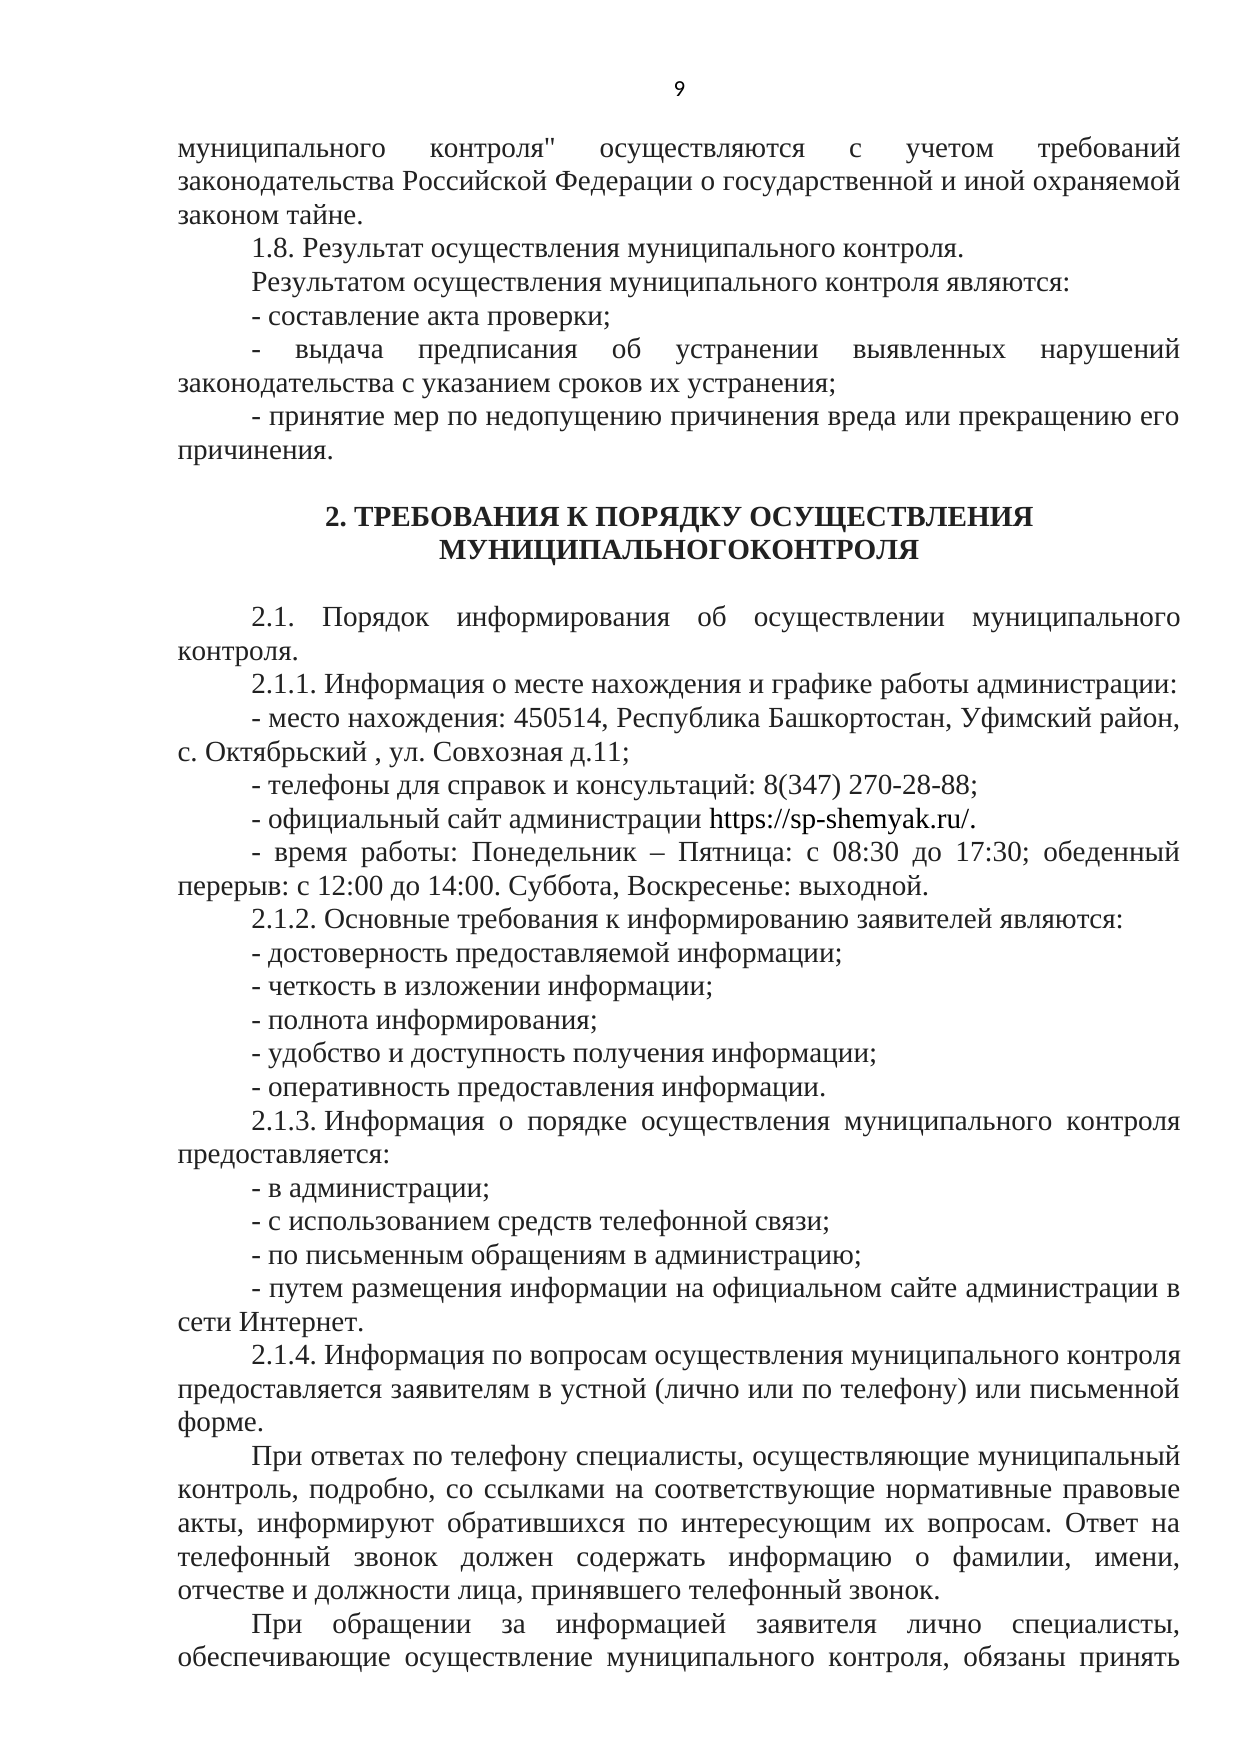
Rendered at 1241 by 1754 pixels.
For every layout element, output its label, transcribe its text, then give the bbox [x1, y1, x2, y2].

text - в администрации; [177, 1170, 1181, 1203]
text - место нахождения: 450514, Республика Башкортостан, Уфимский район, с. Октябрьский , ул. Совхозная д.11; [177, 700, 1181, 767]
text - телефоны для справок и консультаций: 8(347) 270-28-88; [177, 767, 1181, 801]
text - по письменным обращениям в администрацию; [177, 1237, 1181, 1270]
text 2.1.2. Основные требования к информированию заявителей являются: [177, 901, 1181, 935]
text При ответах по телефону специалисты, осуществляющие муниципальный контроль, подробно, со ссылками на соответствующие нормативные правовые акты, информируют обратившихся по интересующим их вопросам. Ответ на телефонный звонок должен содержать информацию о фамилии, имени, отчестве и должности лица, принявшего телефонный звонок. [177, 1438, 1181, 1606]
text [177, 1606, 1181, 1673]
text - официальный сайт администрации https://sp-shemyak.ru/. [177, 801, 1181, 834]
text - принятие мер по недопущению причинения вреда или прекращению его причинения. [177, 398, 1181, 465]
text - выдача предписания об устранении выявленных нарушений законодательства с указанием сроков их устранения; [177, 331, 1181, 398]
text 2.1. Порядок информирования об осуществлении муниципального контроля. [177, 599, 1181, 667]
text 2.1.4. Информация по вопросам осуществления муниципального контроля предоставляется заявителям в устной (лично или по телефону) или письменной форме. [177, 1337, 1181, 1438]
text - время работы: Понедельник – Пятница: с 08:30 до 17:30; обеденный перерыв: с 12:00 до 14:00. Суббота, Воскресенье: выходной. [177, 834, 1181, 901]
text - полнота информирования; [177, 1002, 1181, 1036]
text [177, 130, 1181, 231]
text - четкость в изложении информации; [177, 968, 1181, 1002]
text - путем размещения информации на официальном сайте администрации в сети Интернет. [177, 1270, 1181, 1337]
text Результатом осуществления муниципального контроля являются: [177, 264, 1181, 298]
text 1.8. Результат осуществления муниципального контроля. [177, 231, 1181, 264]
text 2.1.1. Информация о месте нахождения и графике работы администрации: [177, 667, 1181, 700]
text - с использованием средств телефонной связи; [177, 1203, 1181, 1237]
text - составление акта проверки; [177, 298, 1181, 331]
text - достоверность предоставляемой информации; [177, 935, 1181, 968]
text - оперативность предоставления информации. [177, 1069, 1181, 1103]
text 2. ТРЕБОВАНИЯ К ПОРЯДКУ ОСУЩЕСТВЛЕНИЯ МУНИЦИПАЛЬНОГОКОНТРОЛЯ [177, 499, 1181, 566]
text 2.1.3. Информация о порядке осуществления муниципального контроля предоставляется: [177, 1103, 1181, 1170]
text - удобство и доступность получения информации; [177, 1036, 1181, 1069]
